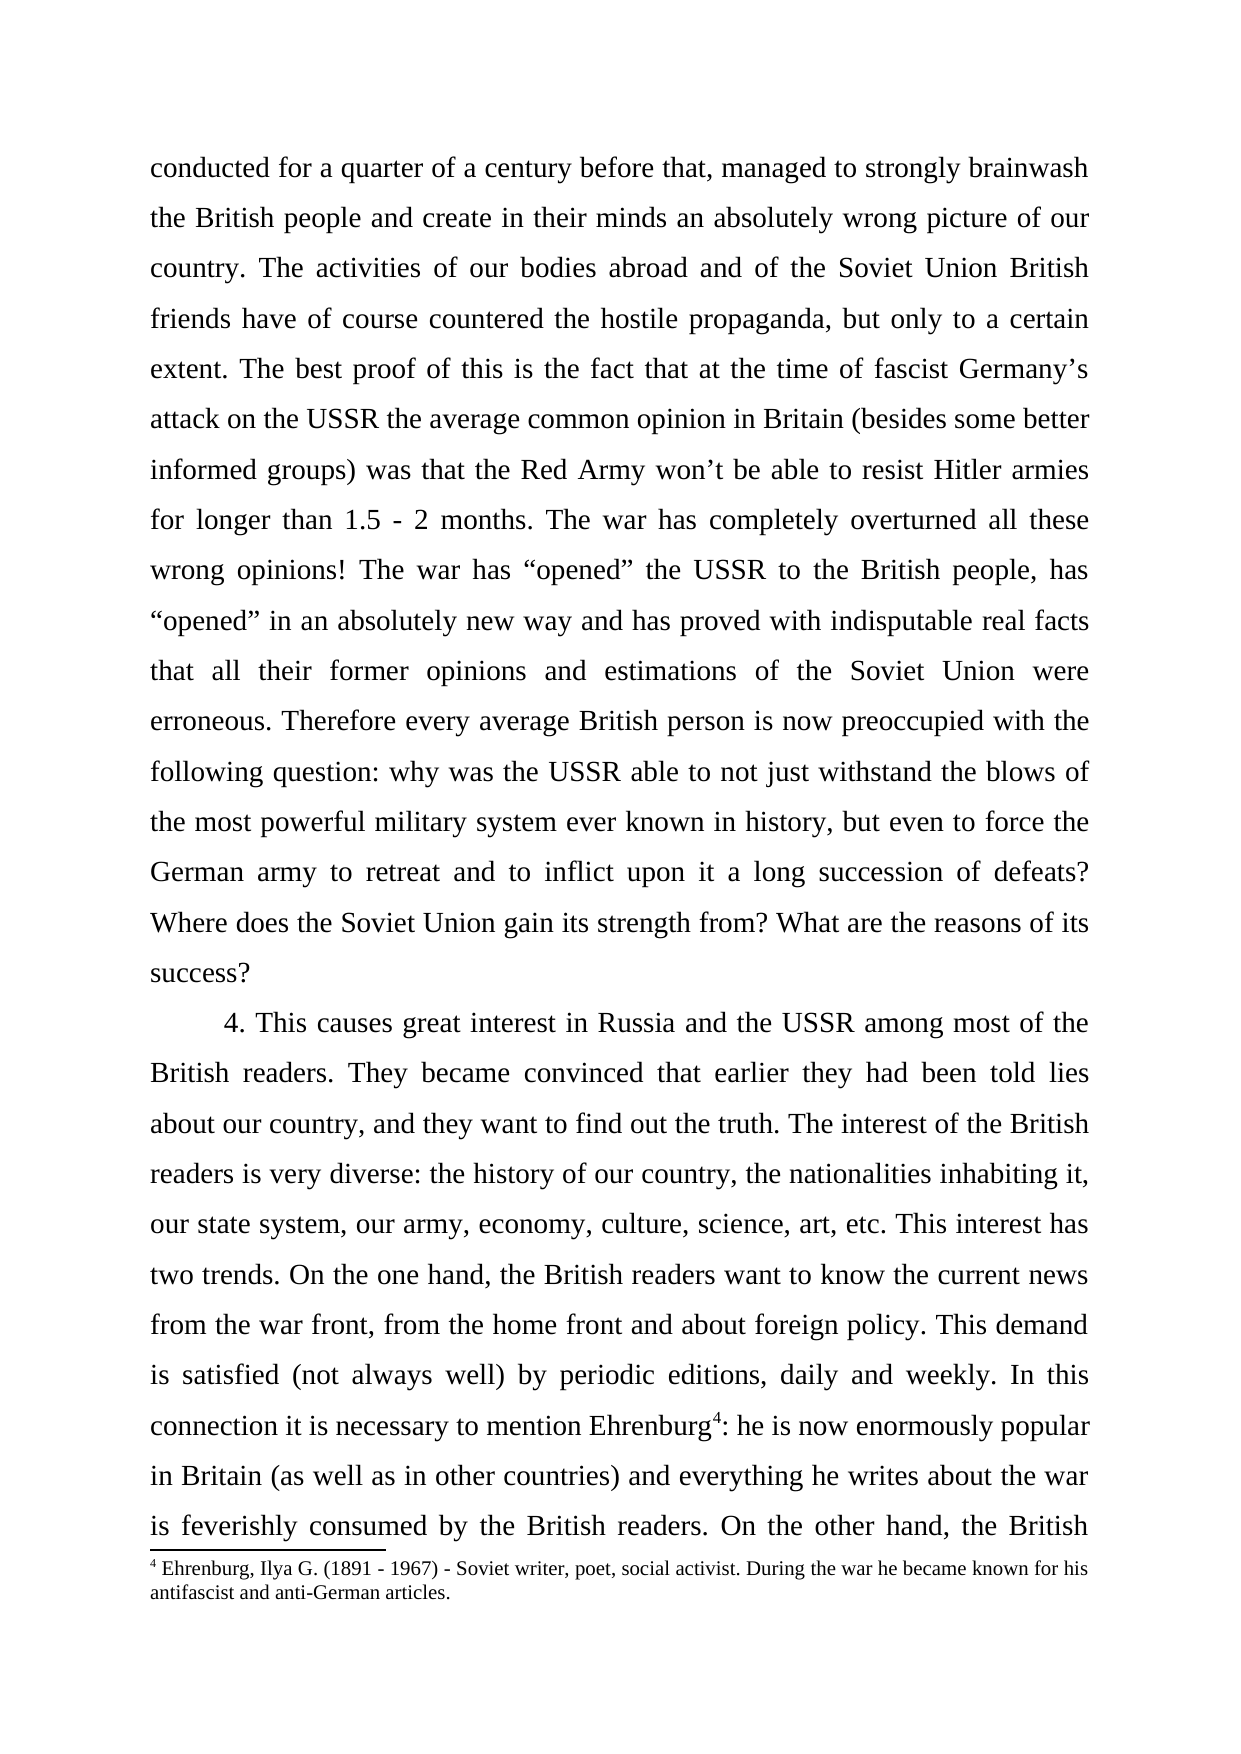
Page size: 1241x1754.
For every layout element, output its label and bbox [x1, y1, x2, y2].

text [150, 150, 1090, 988]
text [150, 1005, 1090, 1542]
